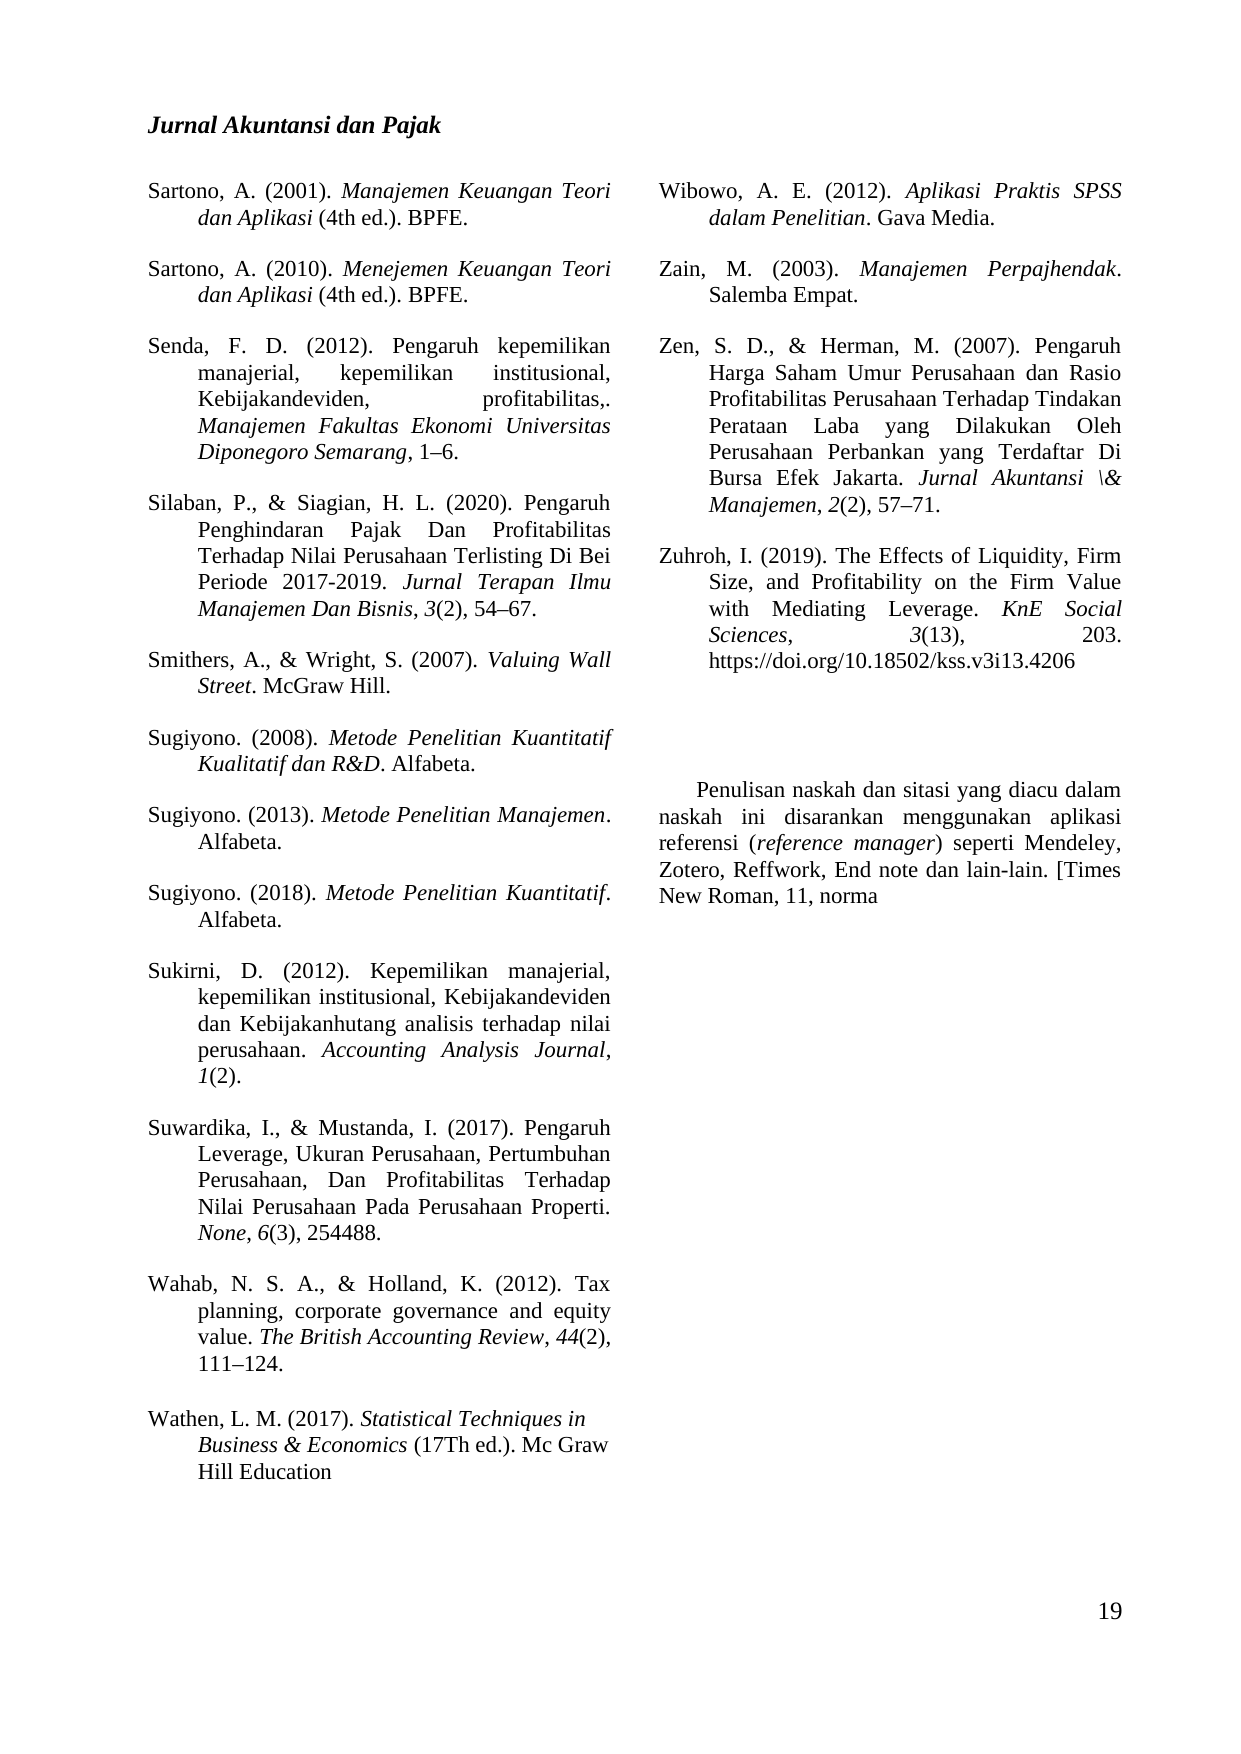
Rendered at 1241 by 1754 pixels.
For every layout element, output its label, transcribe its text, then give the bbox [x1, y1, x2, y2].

text Wibowo, A. E. (2012). Aplikasi Praktis SPSS dalam Penelitian. Gava Media. [658, 177, 1122, 230]
text Sugiyono. (2018). Metode Penelitian Kuantitatif. Alfabeta. [148, 879, 611, 932]
text Sukirni, D. (2012). Kepemilikan manajerial, kepemilikan institusional, Kebijakandeviden dan Kebijakanhutang analisis terhadap nilai perusahaan. Accounting Analysis Journal, 1(2). [148, 957, 611, 1089]
text Penulisan naskah dan sitasi yang diacu dalam naskah ini disarankan menggunakan aplikasi referensi (reference manager) seperti Mendeley, Zotero, Reffwork, End note dan lain-lain. [Times New Roman, 11, norma [658, 777, 1122, 908]
text Smithers, A., & Wright, S. (2007). Valuing Wall Street. McGraw Hill. [148, 646, 611, 699]
text Sartono, A. (2001). Manajemen Keuangan Teori dan Aplikasi (4th ed.). BPFE. [148, 177, 611, 230]
text Zuhroh, I. (2019). The Effects of Liquidity, Firm Size, and Profitability on the Firm Value with Mediating Leverage. KnE Social Sciences, 3(13), 203. https://doi.org/10.18502/kss.v3i13.4206 [658, 542, 1122, 674]
text Wathen, L. M. (2017). Statistical Techniques in Business & Economics (17Th ed.). Mc Graw Hill Education [148, 1405, 611, 1484]
text Silaban, P., & Siagian, H. L. (2020). Pengaruh Penghindaran Pajak Dan Profitabilitas Terhadap Nilai Perusahaan Terlisting Di Bei Periode 2017-2019. Jurnal Terapan Ilmu Manajemen Dan Bisnis, 3(2), 54–67. [148, 489, 611, 621]
text Sartono, A. (2010). Menejemen Keuangan Teori dan Aplikasi (4th ed.). BPFE. [148, 255, 611, 308]
text Sugiyono. (2008). Metode Penelitian Kuantitatif Kualitatif dan R&D. Alfabeta. [148, 724, 611, 777]
text Zen, S. D., & Herman, M. (2007). Pengaruh Harga Saham Umur Perusahaan dan Rasio Profitabilitas Perusahaan Terhadap Tindakan Perataan Laba yang Dilakukan Oleh Perusahaan Perbankan yang Terdaftar Di Bursa Efek Jakarta. Jurnal Akuntansi \& Manajemen, 2(2), 57–71. [658, 333, 1122, 517]
text Senda, F. D. (2012). Pengaruh kepemilikan manajerial, kepemilikan institusional, Kebijakandeviden, profitabilitas,. Manajemen Fakultas Ekonomi Universitas Diponegoro Semarang, 1–6. [148, 333, 611, 464]
text Sugiyono. (2013). Metode Penelitian Manajemen. Alfabeta. [148, 802, 611, 854]
text Zain, M. (2003). Manajemen Perpajhendak. Salemba Empat. [658, 255, 1122, 308]
text Wahab, N. S. A., & Holland, K. (2012). Tax planning, corporate governance and equity value. The British Accounting Review, 44(2), 111–124. [148, 1271, 611, 1376]
text Suwardika, I., & Mustanda, I. (2017). Pengaruh Leverage, Ukuran Perusahaan, Pertumbuhan Perusahaan, Dan Profitabilitas Terhadap Nilai Perusahaan Pada Perusahaan Properti. None, 6(3), 254488. [148, 1114, 611, 1246]
